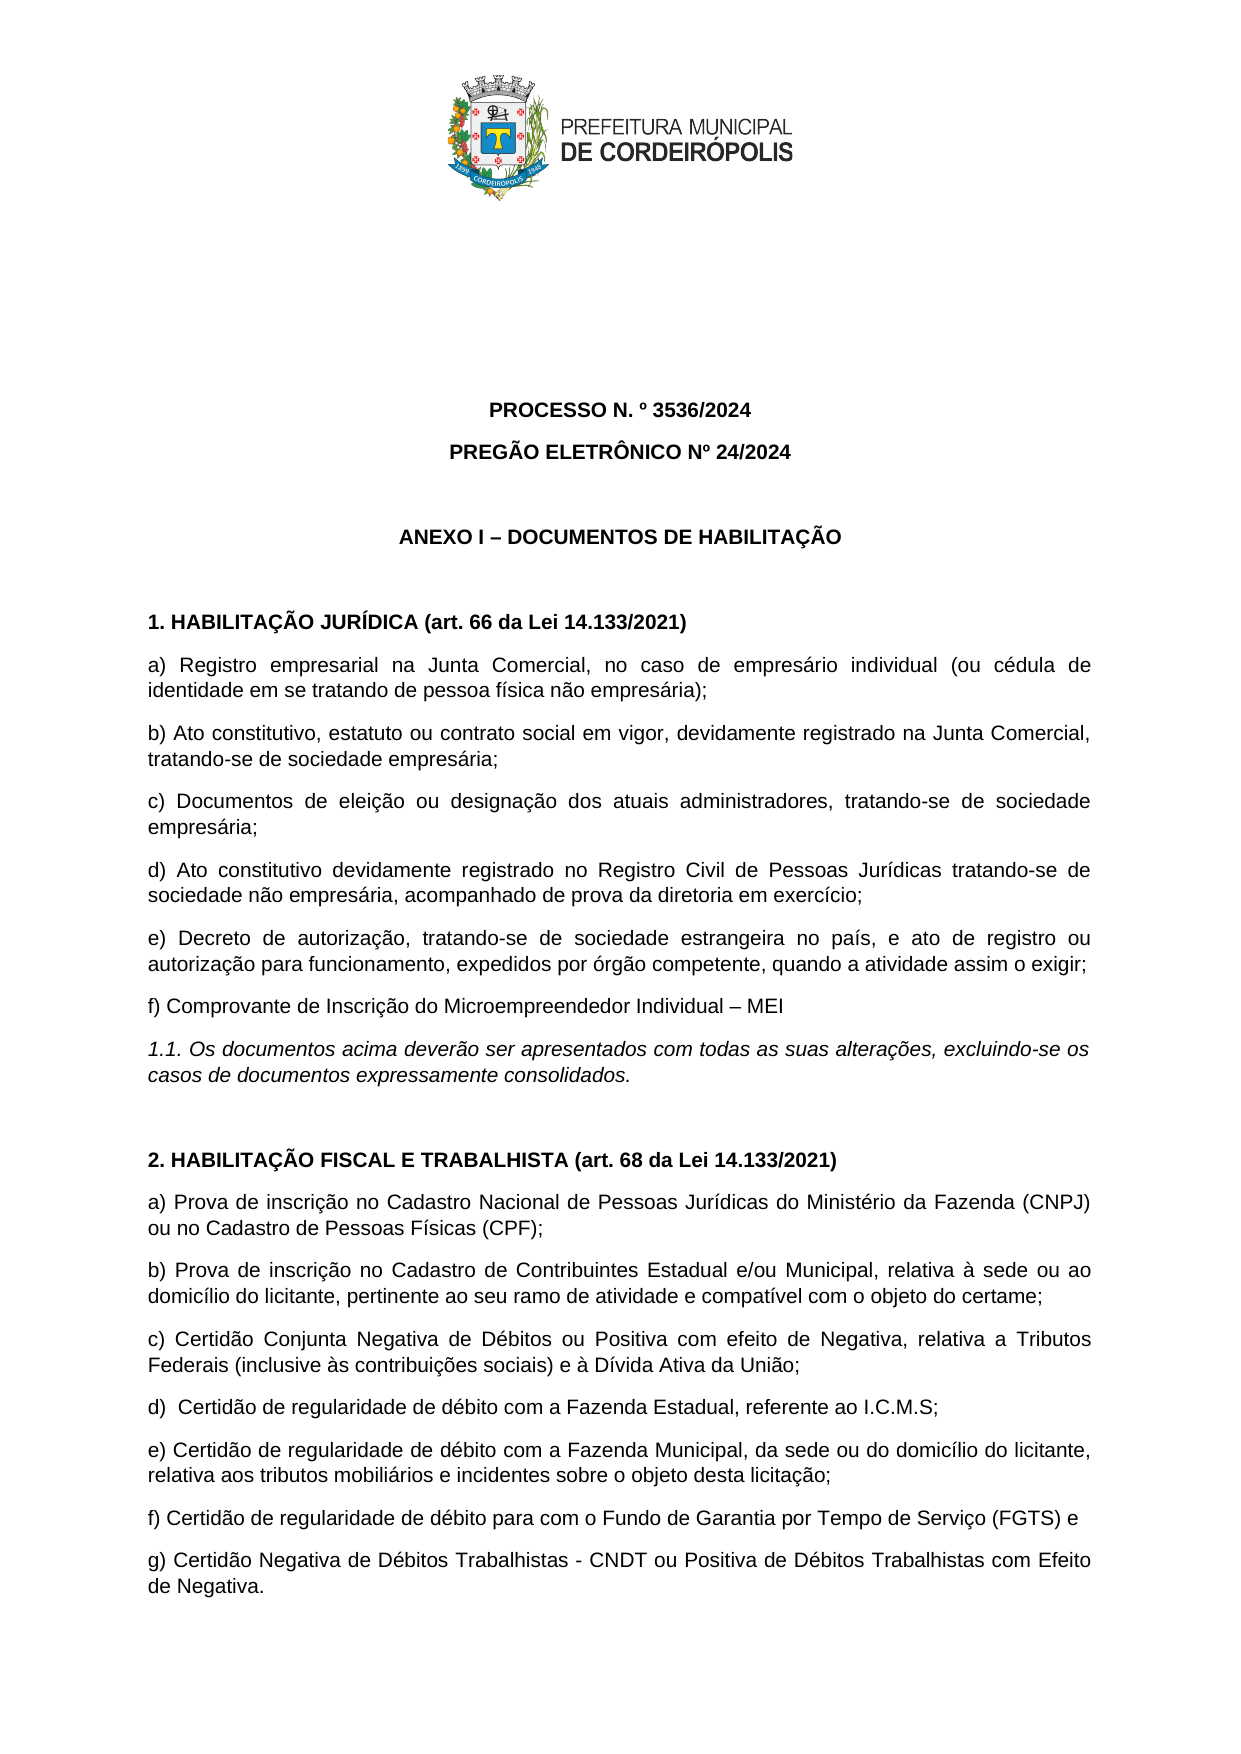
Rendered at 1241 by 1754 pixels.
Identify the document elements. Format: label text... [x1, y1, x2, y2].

text b) Prova de inscrição no Cadastro de Contribuintes Estadual e/ou Municipal, relativa à sede ou ao domicílio do licitante, pertinente ao seu ramo de atividade e compatível com o objeto do certame; [148, 1258, 1092, 1308]
text 2. HABILITAÇÃO FISCAL E TRABALHISTA (art. 68 da Lei 14.133/2021) [148, 1147, 1092, 1171]
text 1.1. Os documentos acima deverão ser apresentados com todas as suas alterações, excluindo-se os casos de documentos expressamente consolidados. [148, 1037, 1092, 1086]
text b) Ato constitutivo, estatuto ou contrato social em vigor, devidamente registrado na Junta Comercial, tratando-se de sociedade empresária; [148, 721, 1092, 771]
text PREGÃO ELETRÔNICO Nº 24/2024 [148, 440, 1092, 464]
text f) Certidão de regularidade de débito para com o Fundo de Garantia por Tempo de Serviço (FGTS) e [148, 1506, 1092, 1530]
text f) Comprovante de Inscrição do Microempreendedor Individual – MEI [148, 994, 1092, 1018]
text a) Prova de inscrição no Cadastro Nacional de Pessoas Jurídicas do Ministério da Fazenda (CNPJ) ou no Cadastro de Pessoas Físicas (CPF); [148, 1190, 1092, 1240]
picture [447, 75, 793, 201]
text c) Certidão Conjunta Negativa de Débitos ou Positiva com efeito de Negativa, relativa a Tributos Federais (inclusive às contribuições sociais) e à Dívida Ativa da União; [148, 1327, 1092, 1376]
text d) Ato constitutivo devidamente registrado no Registro Civil de Pessoas Jurídicas tratando-se de sociedade não empresária, acompanhado de prova da diretoria em exercício; [148, 857, 1092, 907]
text a) Registro empresarial na Junta Comercial, no caso de empresário individual (ou cédula de identidade em se tratando de pessoa física não empresária); [148, 652, 1092, 702]
text e) Certidão de regularidade de débito com a Fazenda Municipal, da sede ou do domicílio do licitante, relativa aos tributos mobiliários e incidentes sobre o objeto desta licitação; [148, 1437, 1092, 1487]
text PROCESSO N. º 3536/2024 [148, 397, 1092, 421]
text c) Documentos de eleição ou designação dos atuais administradores, tratando-se de sociedade empresária; [148, 789, 1092, 839]
text d) Certidão de regularidade de débito com a Fazenda Estadual, referente ao I.C.M.S; [148, 1395, 1092, 1419]
text 1. HABILITAÇÃO JURÍDICA (art. 66 da Lei 14.133/2021) [148, 610, 1092, 634]
text g) Certidão Negativa de Débitos Trabalhistas - CNDT ou Positiva de Débitos Trabalhistas com Efeito de Negativa. [148, 1548, 1092, 1598]
text e) Decreto de autorização, tratando-se de sociedade estrangeira no país, e ato de registro ou autorização para funcionamento, expedidos por órgão competente, quando a atividade assim o exigir; [148, 926, 1092, 976]
text ANEXO I – DOCUMENTOS DE HABILITAÇÃO [148, 525, 1092, 549]
